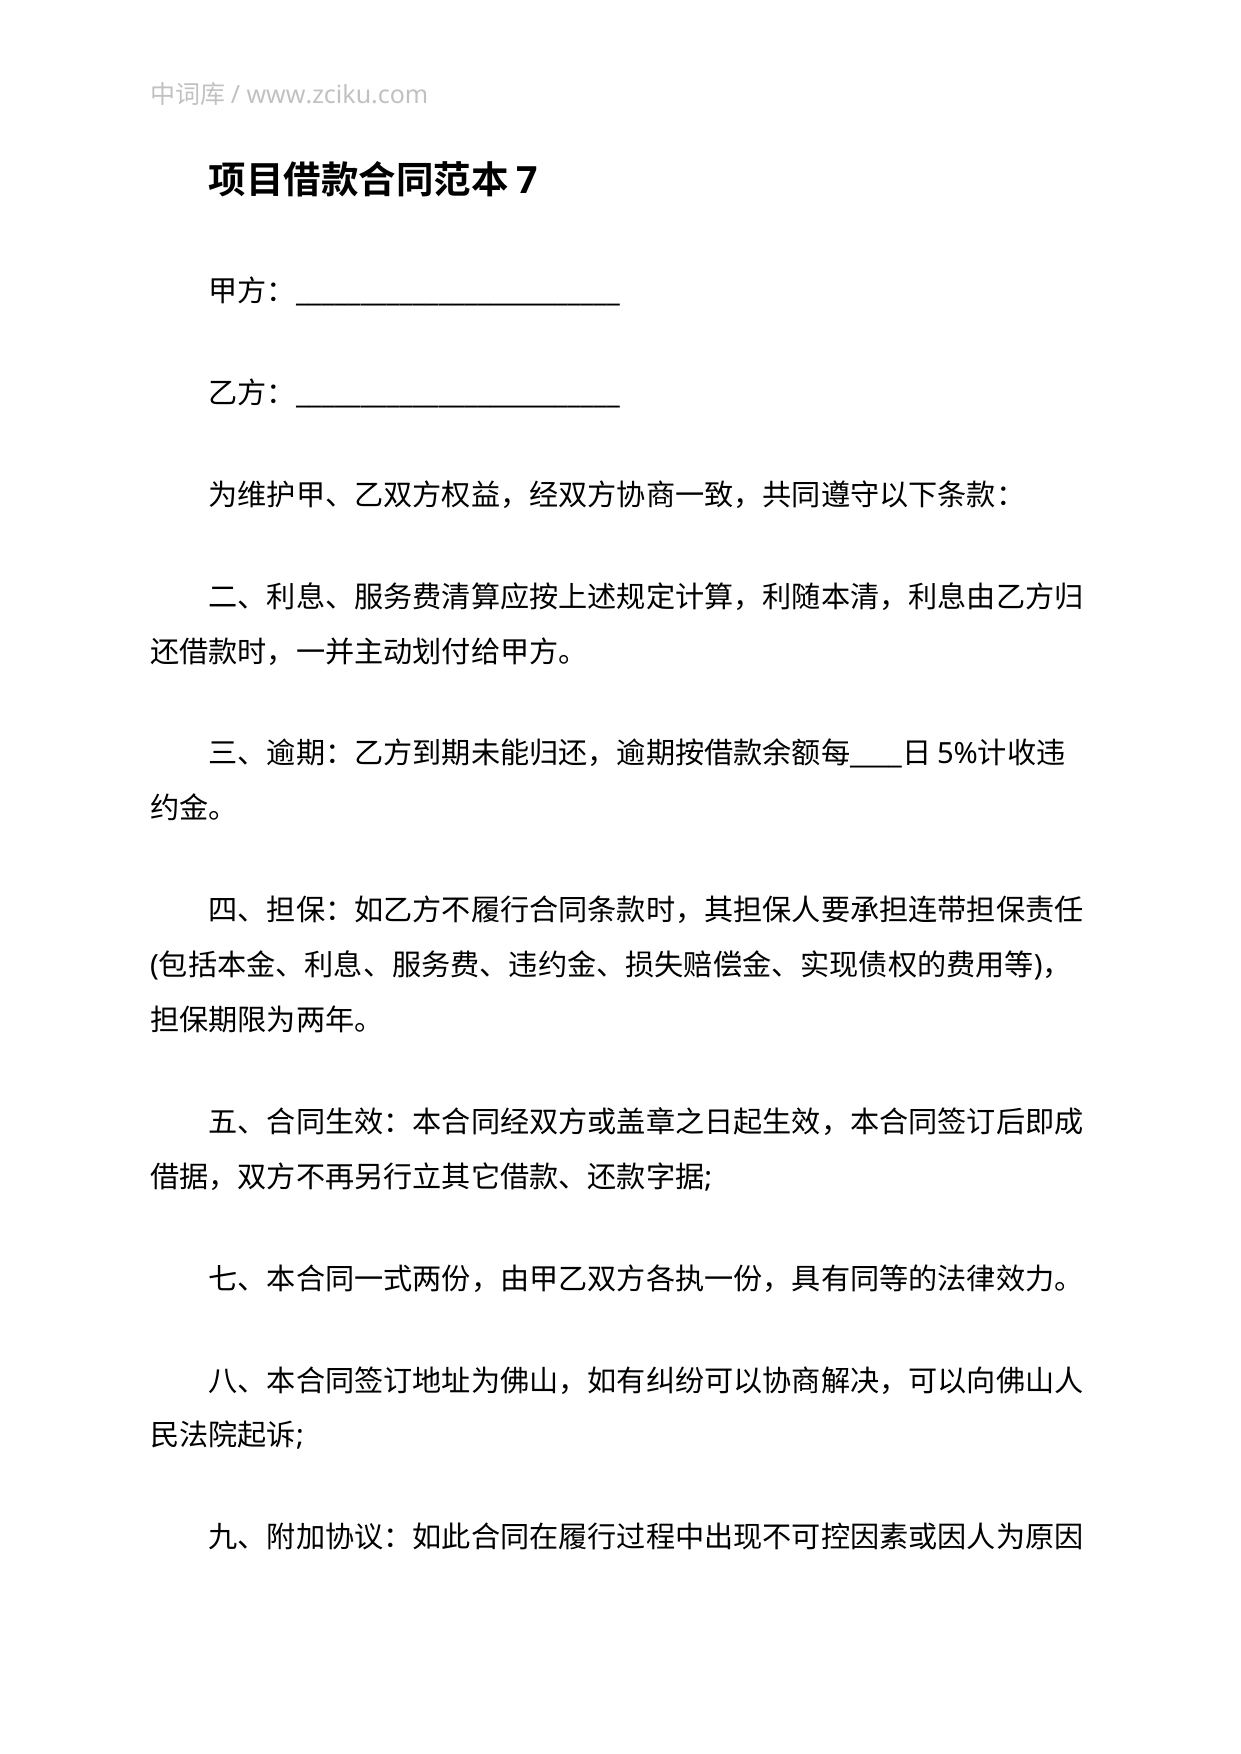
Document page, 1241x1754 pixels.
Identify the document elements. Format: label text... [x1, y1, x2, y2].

text 甲方：_________________________ [150, 268, 1090, 310]
text 二、利息、服务费清算应按上述规定计算，利随本清，利息由乙方归还借款时，一并主动划付给甲方。 [150, 573, 1090, 671]
text 为维护甲、乙双方权益，经双方协商一致，共同遵守以下条款： [150, 472, 1090, 514]
text 三、逾期：乙方到期未能归还，逾期按借款余额每____日5%计收违约金。 [150, 730, 1090, 827]
text 五、合同生效：本合同经双方或盖章之日起生效，本合同签订后即成借据，双方不再另行立其它借款、还款字据; [150, 1098, 1090, 1196]
text 乙方：_________________________ [150, 369, 1090, 412]
text 项目借款合同范本7 [150, 150, 1090, 204]
text 七、本合同一式两份，由甲乙双方各执一份，具有同等的法律效力。 [150, 1255, 1090, 1298]
text 四、担保：如乙方不履行合同条款时，其担保人要承担连带担保责任(包括本金、利息、服务费、违约金、损失赔偿金、实现债权的费用等)，担保期限为两年。 [150, 887, 1090, 1039]
text 八、本合同签订地址为佛山，如有纠纷可以协商解决，可以向佛山人民法院起诉; [150, 1357, 1090, 1454]
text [150, 1514, 1090, 1556]
